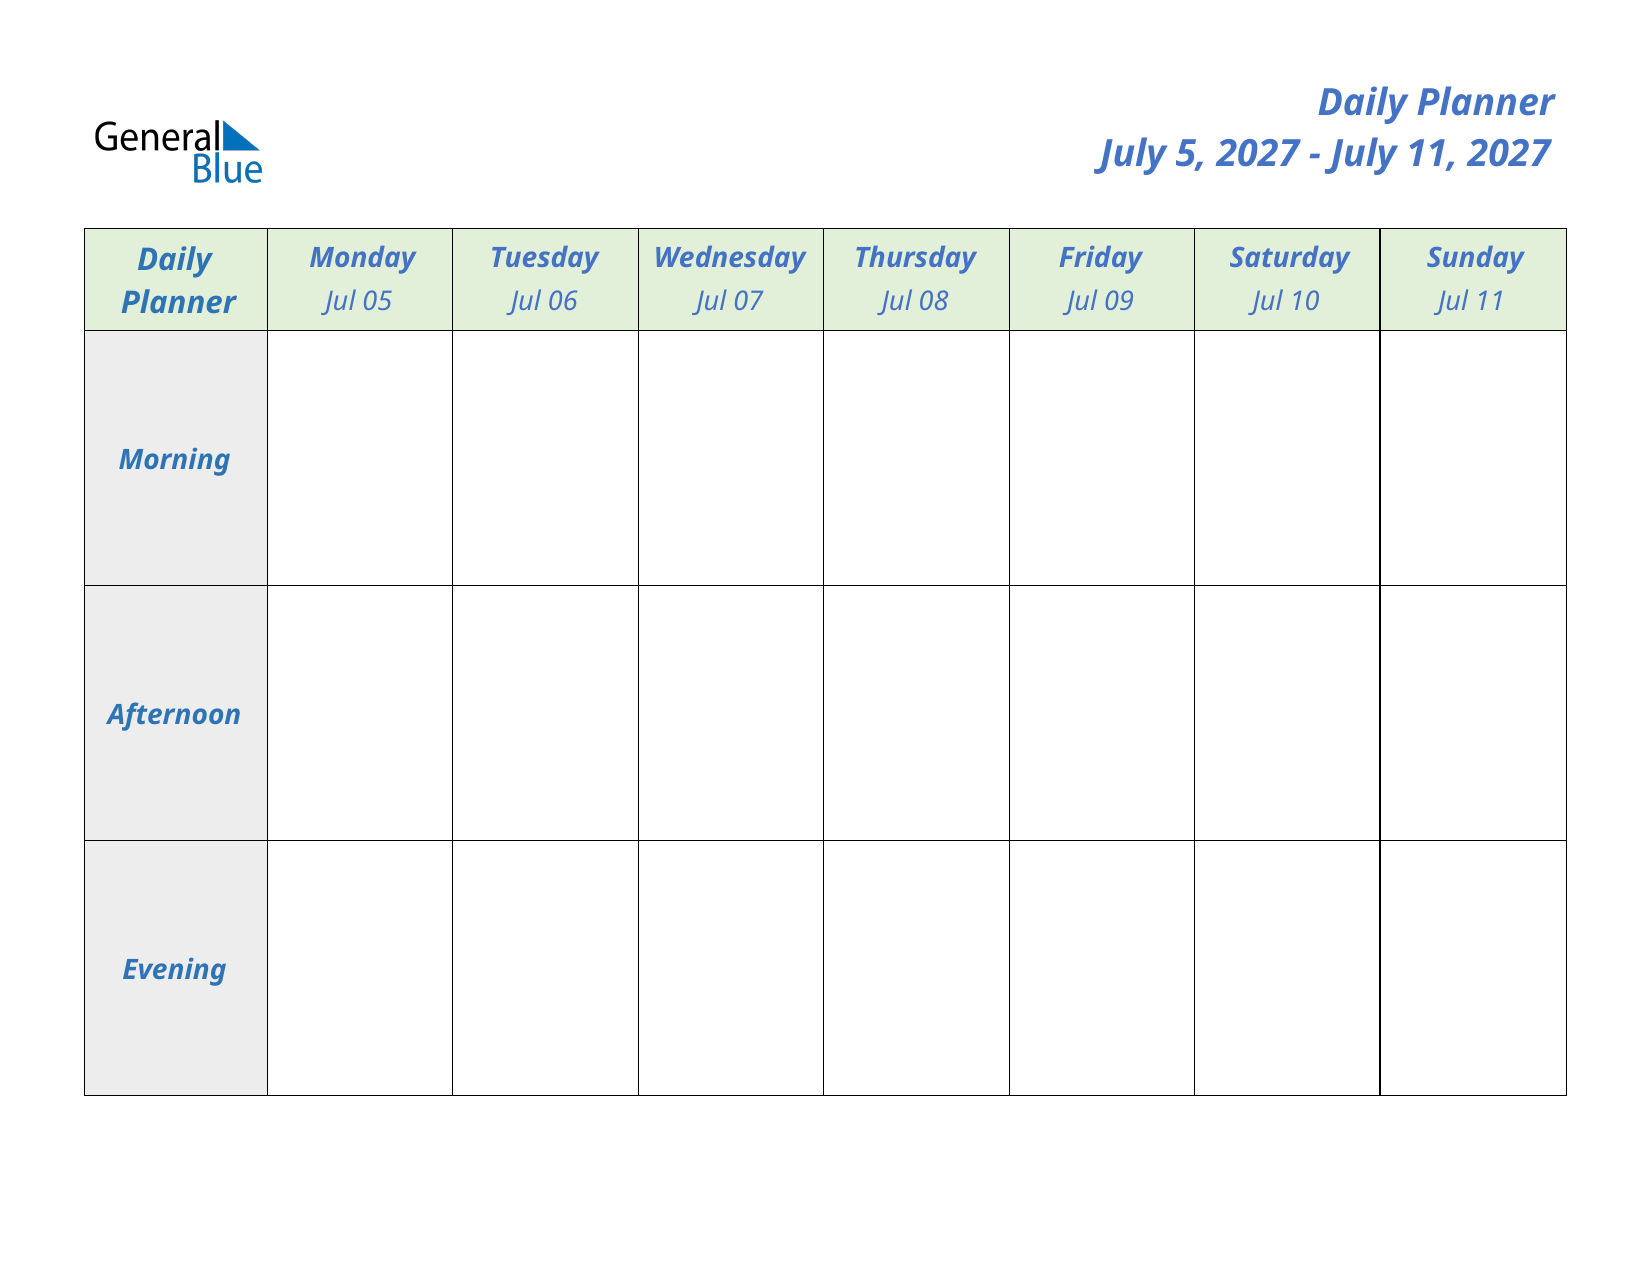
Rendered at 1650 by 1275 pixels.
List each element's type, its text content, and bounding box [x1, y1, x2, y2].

table_cell Saturday Jul 10 [1195, 229, 1379, 330]
table_cell [1195, 841, 1379, 1095]
table_cell [824, 331, 1009, 585]
table_cell [824, 586, 1009, 840]
table_cell [268, 586, 452, 840]
table_cell [639, 841, 823, 1095]
table_cell Sunday Jul 11 [1381, 229, 1566, 330]
table_cell [1195, 586, 1379, 840]
table_cell [1381, 841, 1566, 1095]
table_cell [1381, 331, 1566, 585]
picture [95, 120, 262, 183]
table_cell [453, 331, 638, 585]
table_cell [1195, 331, 1379, 585]
table_header Daily Planner July 5, 2027 - July 11, 2027 [268, 75, 1566, 228]
table_cell [453, 586, 638, 840]
table_cell Tuesday Jul 06 [453, 229, 638, 330]
table_cell Monday Jul 05 [268, 229, 452, 330]
table_cell Evening [85, 841, 267, 1095]
table_cell [453, 841, 638, 1095]
table_cell Afternoon [85, 586, 267, 840]
table_cell [1010, 331, 1194, 585]
table_cell Friday Jul 09 [1010, 229, 1194, 330]
table_cell Morning [85, 331, 267, 585]
table_cell Wednesday Jul 07 [639, 229, 823, 330]
table_cell [268, 331, 452, 585]
table_cell [639, 586, 823, 840]
table_cell [268, 841, 452, 1095]
table_cell [1010, 841, 1194, 1095]
table_cell Daily Planner [85, 229, 267, 330]
table_cell [824, 841, 1009, 1095]
table_cell [1381, 586, 1566, 840]
table_header [84, 75, 267, 228]
table_cell [1010, 586, 1194, 840]
table_cell [639, 331, 823, 585]
table_cell Thursday Jul 08 [824, 229, 1009, 330]
